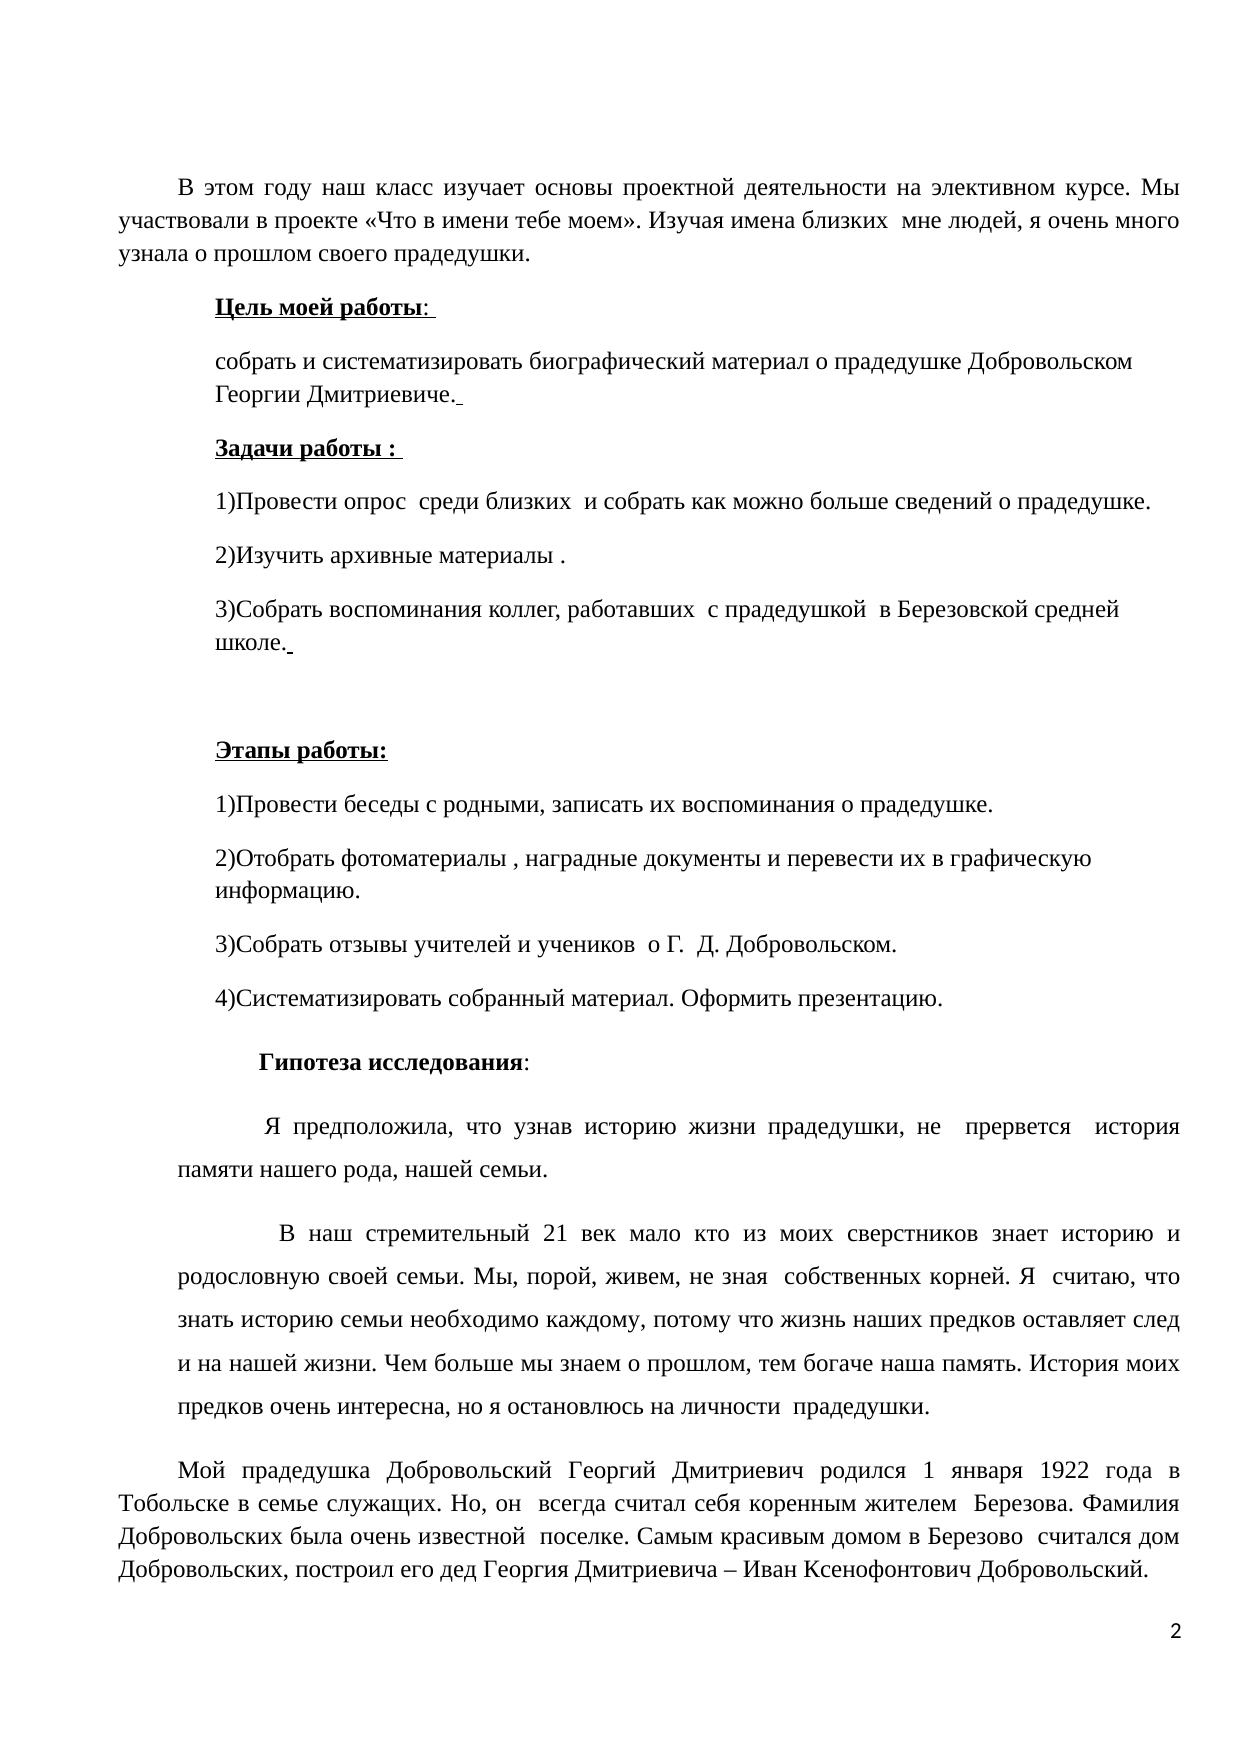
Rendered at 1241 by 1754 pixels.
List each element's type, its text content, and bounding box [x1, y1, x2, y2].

text Этапы работы: [215, 735, 1181, 764]
text 2)Отобрать фотоматериалы , наградные документы и перевести их в графическую информацию. [215, 843, 1181, 904]
text 1)Провести беседы с родными, записать их воспоминания о прадедушке. [215, 789, 1181, 817]
text 3)Собрать воспоминания коллег, работавших с прадедушкой в Березовской средней школе. [215, 594, 1181, 656]
text Задачи работы : [215, 433, 1181, 461]
text Цель моей работы: [215, 292, 1181, 321]
text собрать и систематизировать биографический материал о прадедушке Добровольском Георгии Дмитриевиче. [215, 346, 1181, 407]
text 2)Изучить архивные материалы . [215, 540, 1181, 569]
text В этом году наш класс изучает основы проектной деятельности на элективном курсе. Мы участвовали в проекте «Что в имени тебе моем». Изучая имена близких мне людей, я очень много узнала о прошлом своего прадедушки. [118, 172, 1181, 267]
text 4)Систематизировать собранный материал. Оформить презентацию. [177, 983, 1181, 1012]
text Гипотеза исследования: [177, 1047, 1181, 1076]
text Я предположила, что узнав историю жизни прадедушки, не прервется история памяти нашего рода, нашей семьи. [177, 1111, 1181, 1183]
text В наш стремительный 21 век мало кто из моих сверстников знает историю и родословную своей семьи. Мы, порой, живем, не зная собственных корней. Я считаю, что знать историю семьи необходимо каждому, потому что жизнь наших предков оставляет след и на нашей жизни. Чем больше мы знаем о прошлом, тем богаче наша память. История моих предков очень интересна, но я остановлюсь на личности прадедушки. [177, 1218, 1181, 1419]
text Мой прадедушка Добровольский Георгий Дмитриевич родился 1 января 1922 года в Тобольске в семье служащих. Но, он всегда считал себя коренным жителем Березова. Фамилия Добровольских была очень известной поселке. Самым красивым домом в Березово считался дом Добровольских, построил его дед Георгия Дмитриевича – Иван Ксенофонтович Добровольский. [118, 1455, 1181, 1583]
text 3)Собрать отзывы учителей и учеников о Г. Д. Добровольском. [215, 929, 1181, 958]
text 1)Провести опрос среди близких и собрать как можно больше сведений о прадедушке. [215, 486, 1181, 515]
